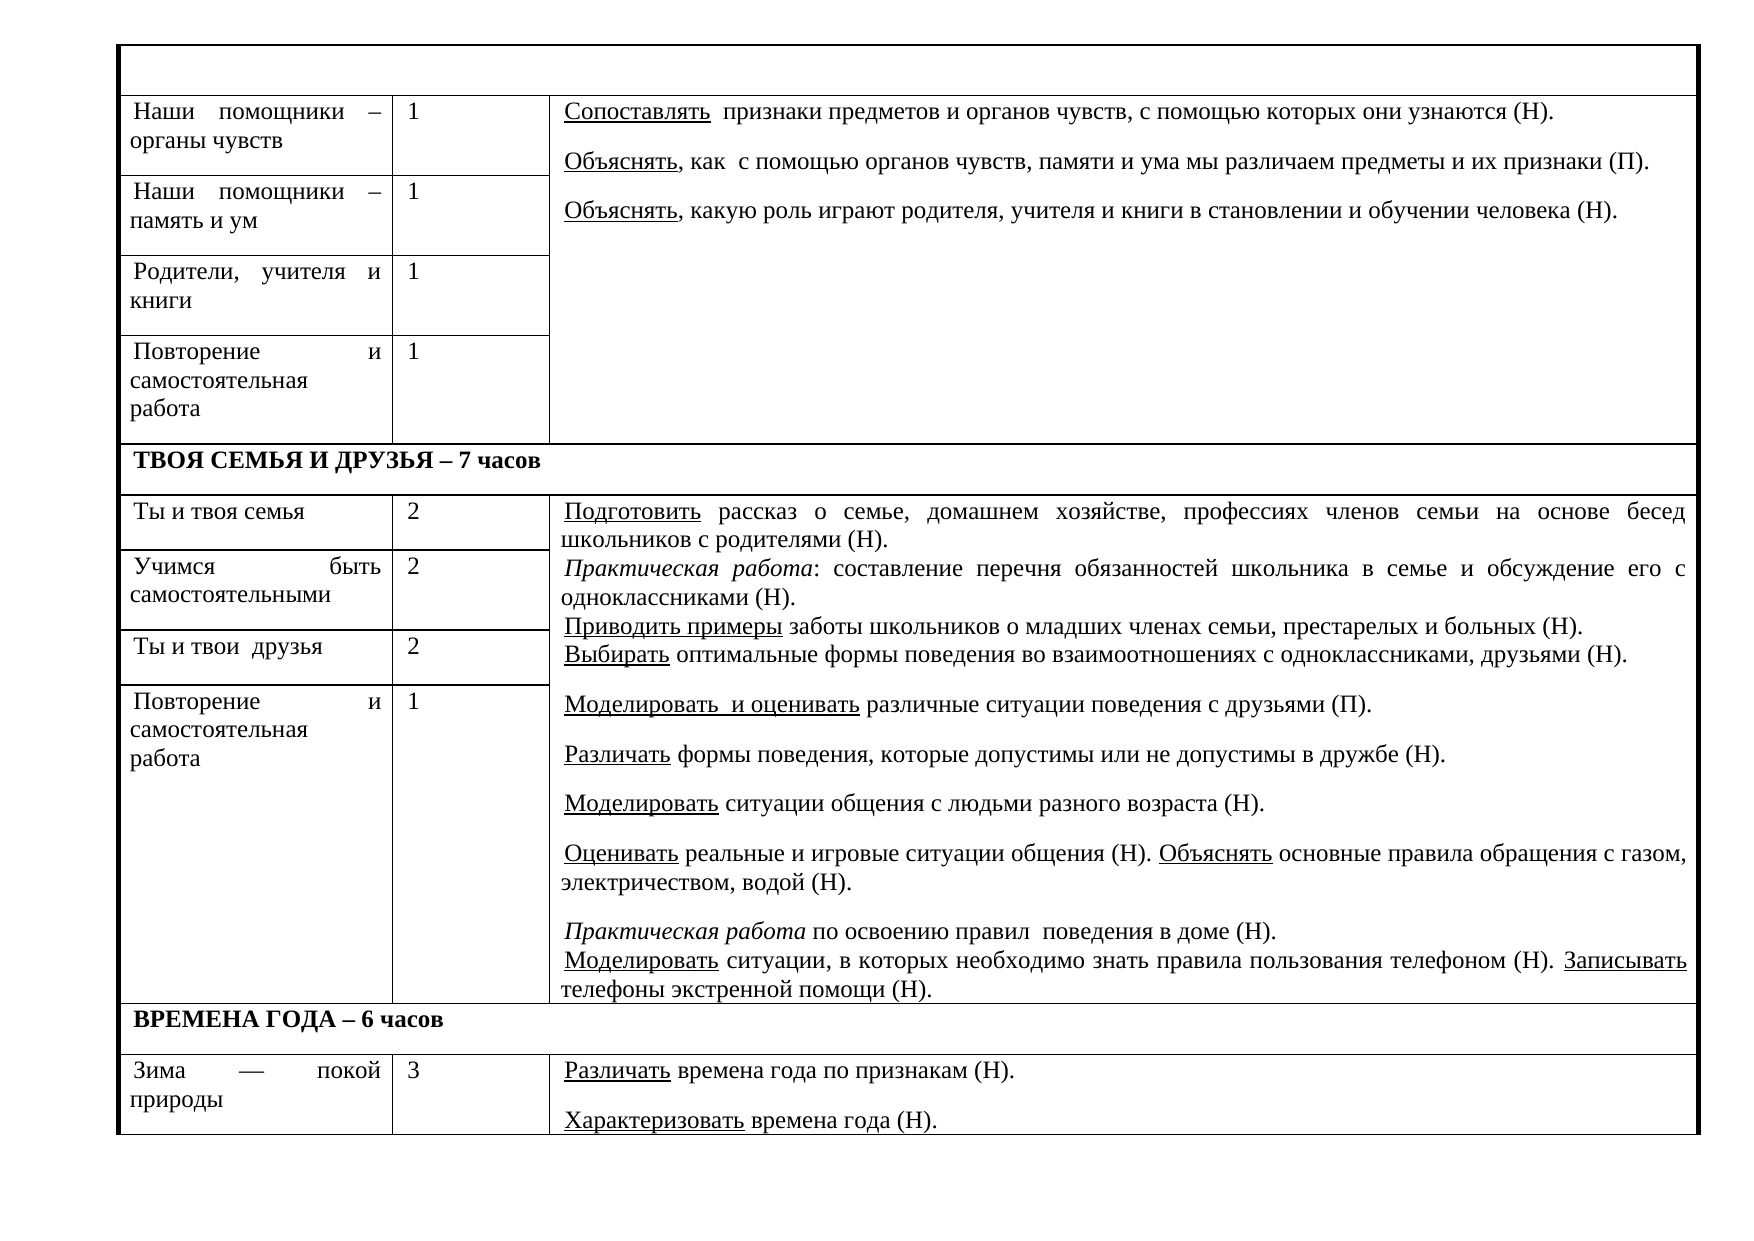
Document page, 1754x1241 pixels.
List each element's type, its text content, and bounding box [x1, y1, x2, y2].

table_cell 1 [393, 176, 549, 254]
table_cell 2 [393, 551, 549, 629]
table_cell Наши помощники – память и ум [121, 176, 392, 254]
table_cell Зима — покой природы [121, 1055, 392, 1133]
table_cell 3 [393, 1055, 549, 1133]
table_cell Наши помощники – органы чувств [121, 96, 392, 175]
table_cell Повторение и самостоятельная работа [121, 336, 392, 443]
table_cell Повторение и самостоятельная работа [121, 686, 392, 1002]
table_cell Ты и твои друзья [121, 631, 392, 684]
table_cell 2 [393, 496, 549, 549]
table_cell 2 [393, 631, 549, 684]
table_cell Сопоставлять признаки предметов и органов чувств, с помощью которых они узнаются (Н). Объяснять, как с помощью органов чувств, памяти и ума мы различаем предметы и их признаки (П). Объяснять, какую роль играют родителя, учителя и книги в становлении и обучении человека (Н). [550, 96, 1696, 443]
table_cell ТВОЯ СЕМЬЯ И ДРУЗЬЯ – 7 часов [121, 445, 1696, 494]
table_cell Учимся быть самостоятельными [121, 551, 392, 629]
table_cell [121, 46, 1696, 95]
table_cell 1 [393, 686, 549, 1002]
table_cell Подготовить рассказ о семье, домашнем хозяйстве, профессиях членов семьи на основе бесед школьников с родителями (Н). Практическая работа: составление перечня обязанностей школьника в семье и обсуждение его с одноклассниками (Н). Приводить примеры заботы школьников о младших членах семьи, престарелых и больных (Н). Выбирать оптимальные формы поведения во взаимоотношениях с одноклассниками, друзьями (Н). Моделировать и оценивать различные ситуации поведения с друзьями (П). Различать формы поведения, которые допустимы или не допустимы в дружбе (Н). Моделировать ситуации общения с людьми разного возраста (Н). Оценивать реальные и игровые ситуации общения (Н). Объяснять основные правила обращения с газом, электричеством, водой (Н). Практическая работа по освоению правил поведения в доме (Н). Моделировать ситуации, в которых необходимо знать правила пользования телефоном (Н). Записывать телефоны экстренной помощи (Н). [550, 496, 1696, 1002]
table_cell 1 [393, 256, 549, 334]
table_cell ВРЕМЕНА ГОДА – 6 часов [121, 1004, 1696, 1054]
table_cell Ты и твоя семья [121, 496, 392, 549]
table_cell Родители, учителя и книги [121, 256, 392, 334]
table_cell 1 [393, 96, 549, 175]
table_cell 1 [393, 336, 549, 443]
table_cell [550, 1055, 1696, 1133]
